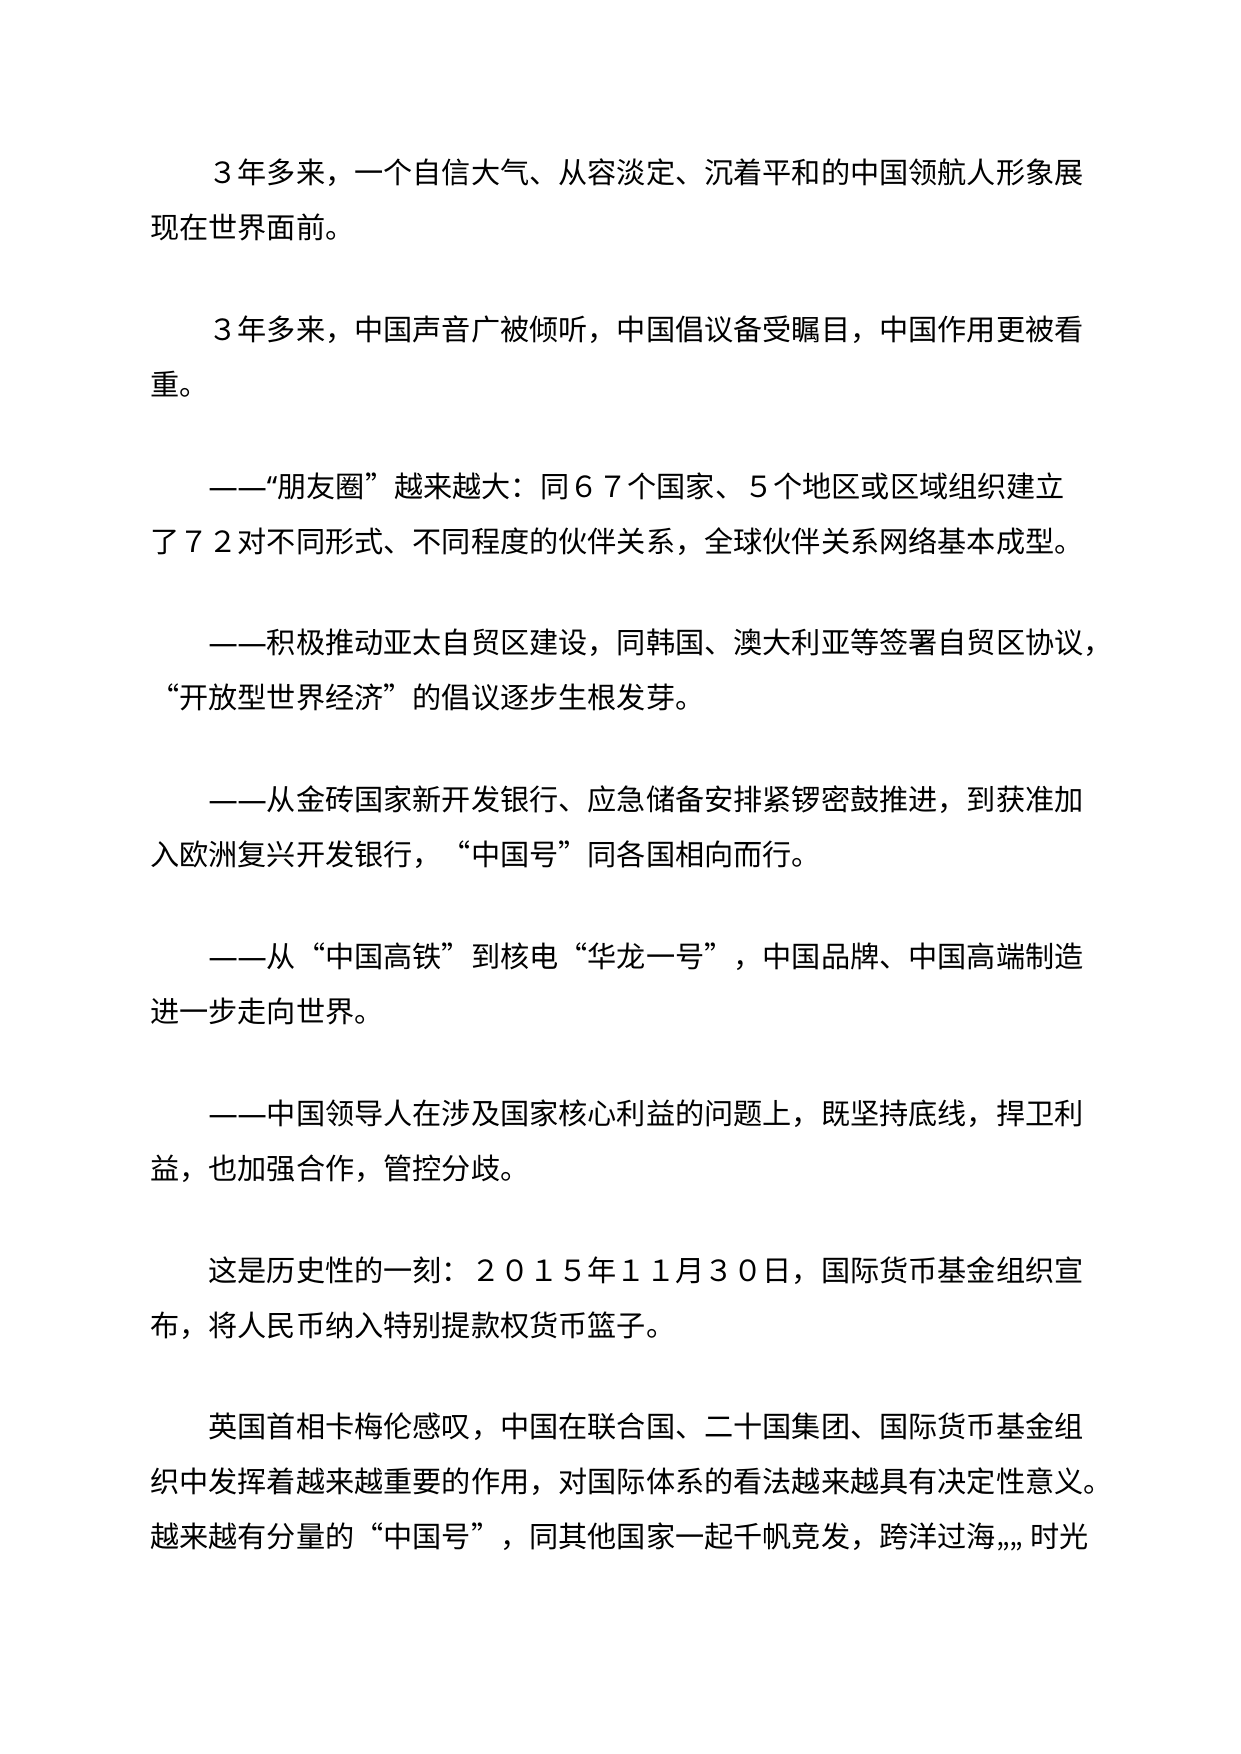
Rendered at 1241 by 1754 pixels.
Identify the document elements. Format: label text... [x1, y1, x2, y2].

text ——“朋友圈”越来越大：同６７个国家、５个地区或区域组织建立了７２对不同形式、不同程度的伙伴关系，全球伙伴关系网络基本成型。 [150, 463, 1090, 561]
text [150, 1404, 1090, 1556]
text ——积极推动亚太自贸区建设，同韩国、澳大利亚等签署自贸区协议，“开放型世界经济”的倡议逐步生根发芽。 [150, 620, 1090, 717]
text 这是历史性的一刻：２０１５年１１月３０日，国际货币基金组织宣布，将人民币纳入特别提款权货币篮子。 [150, 1247, 1090, 1344]
text ——从金砖国家新开发银行、应急储备安排紧锣密鼓推进，到获准加入欧洲复兴开发银行，“中国号”同各国相向而行。 [150, 777, 1090, 874]
text ３年多来，一个自信大气、从容淡定、沉着平和的中国领航人形象展现在世界面前。 [150, 150, 1090, 247]
text ——中国领导人在涉及国家核心利益的问题上，既坚持底线，捍卫利益，也加强合作，管控分歧。 [150, 1090, 1090, 1188]
text ３年多来，中国声音广被倾听，中国倡议备受瞩目，中国作用更被看重。 [150, 307, 1090, 404]
text ——从“中国高铁”到核电“华龙一号”，中国品牌、中国高端制造进一步走向世界。 [150, 934, 1090, 1031]
